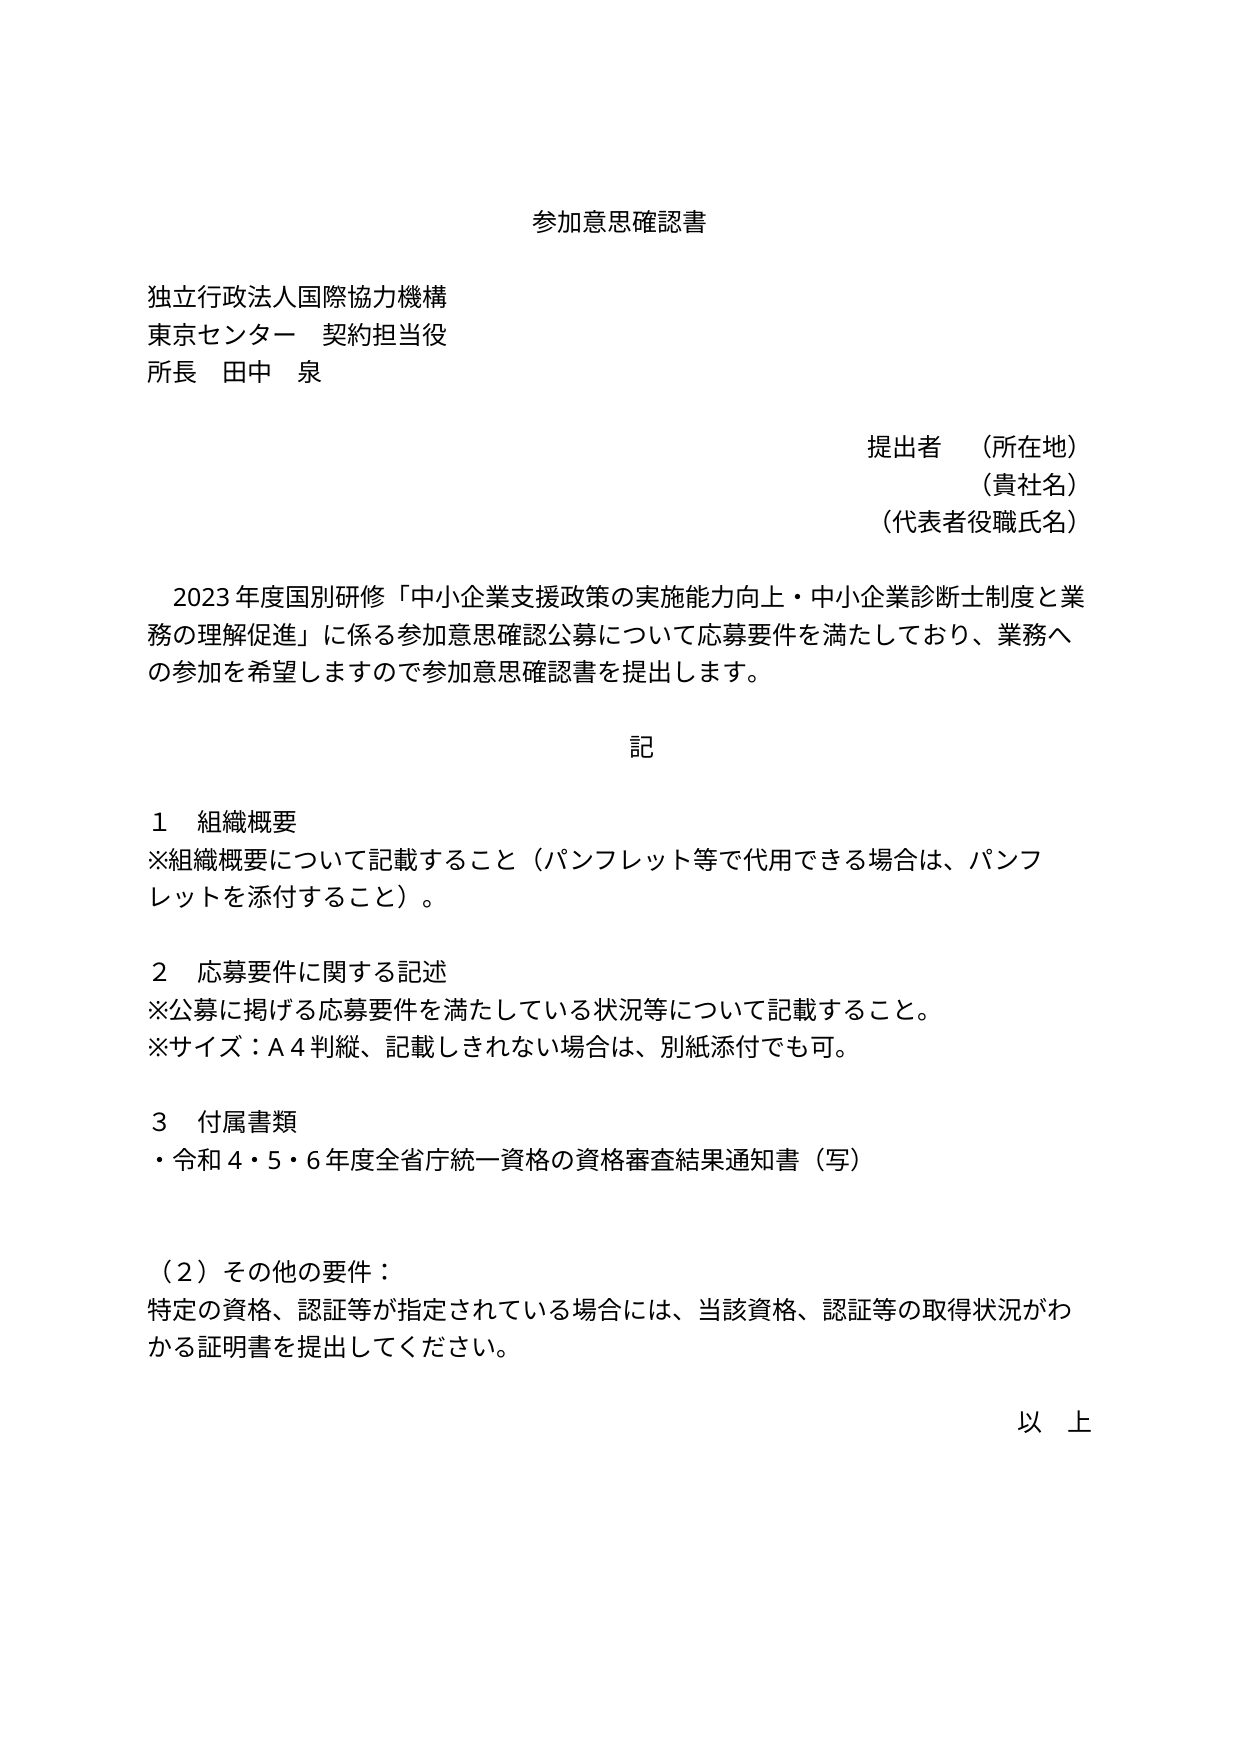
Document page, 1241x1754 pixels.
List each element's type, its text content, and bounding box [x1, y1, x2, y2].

text ※公募に掲げる応募要件を満たしている状況等について記載すること。 [148, 989, 1092, 1027]
text 記 [191, 727, 1092, 764]
text 所長 田中 泉 [148, 352, 1092, 389]
text 2023年度国別研修「中小企業支援政策の実施能力向上・中小企業診断士制度と業務の理解促進」に係る参加意思確認公募について応募要件を満たしており、業務への参加を希望しますので参加意思確認書を提出します。 [148, 577, 1092, 689]
text １ 組織概要 [148, 802, 1092, 839]
text 以 上 [148, 1402, 1092, 1439]
text （２）その他の要件： 特定の資格、認証等が指定されている場合には、当該資格、認証等の取得状況がわかる証明書を提出してください。 [148, 1252, 1092, 1364]
text （代表者役職氏名） [148, 502, 1092, 539]
text ３ 付属書類 [148, 1102, 1092, 1139]
text ※サイズ：A 4判縦、記載しきれない場合は、別紙添付でも可。 [148, 1027, 1092, 1064]
text 参加意思確認書 [148, 202, 1092, 239]
text 提出者 （所在地） [148, 427, 1092, 464]
text ※組織概要について記載すること（パンフレット等で代用できる場合は、パンフレットを添付すること）。 [148, 839, 1092, 914]
text ・令和4・5・6年度全省庁統一資格の資格審査結果通知書（写） [148, 1139, 1092, 1177]
text 東京センター 契約担当役 [148, 314, 1092, 352]
text （貴社名） [148, 464, 1092, 502]
text 独立行政法人国際協力機構 [148, 277, 1092, 314]
text ２ 応募要件に関する記述 [148, 952, 1092, 989]
